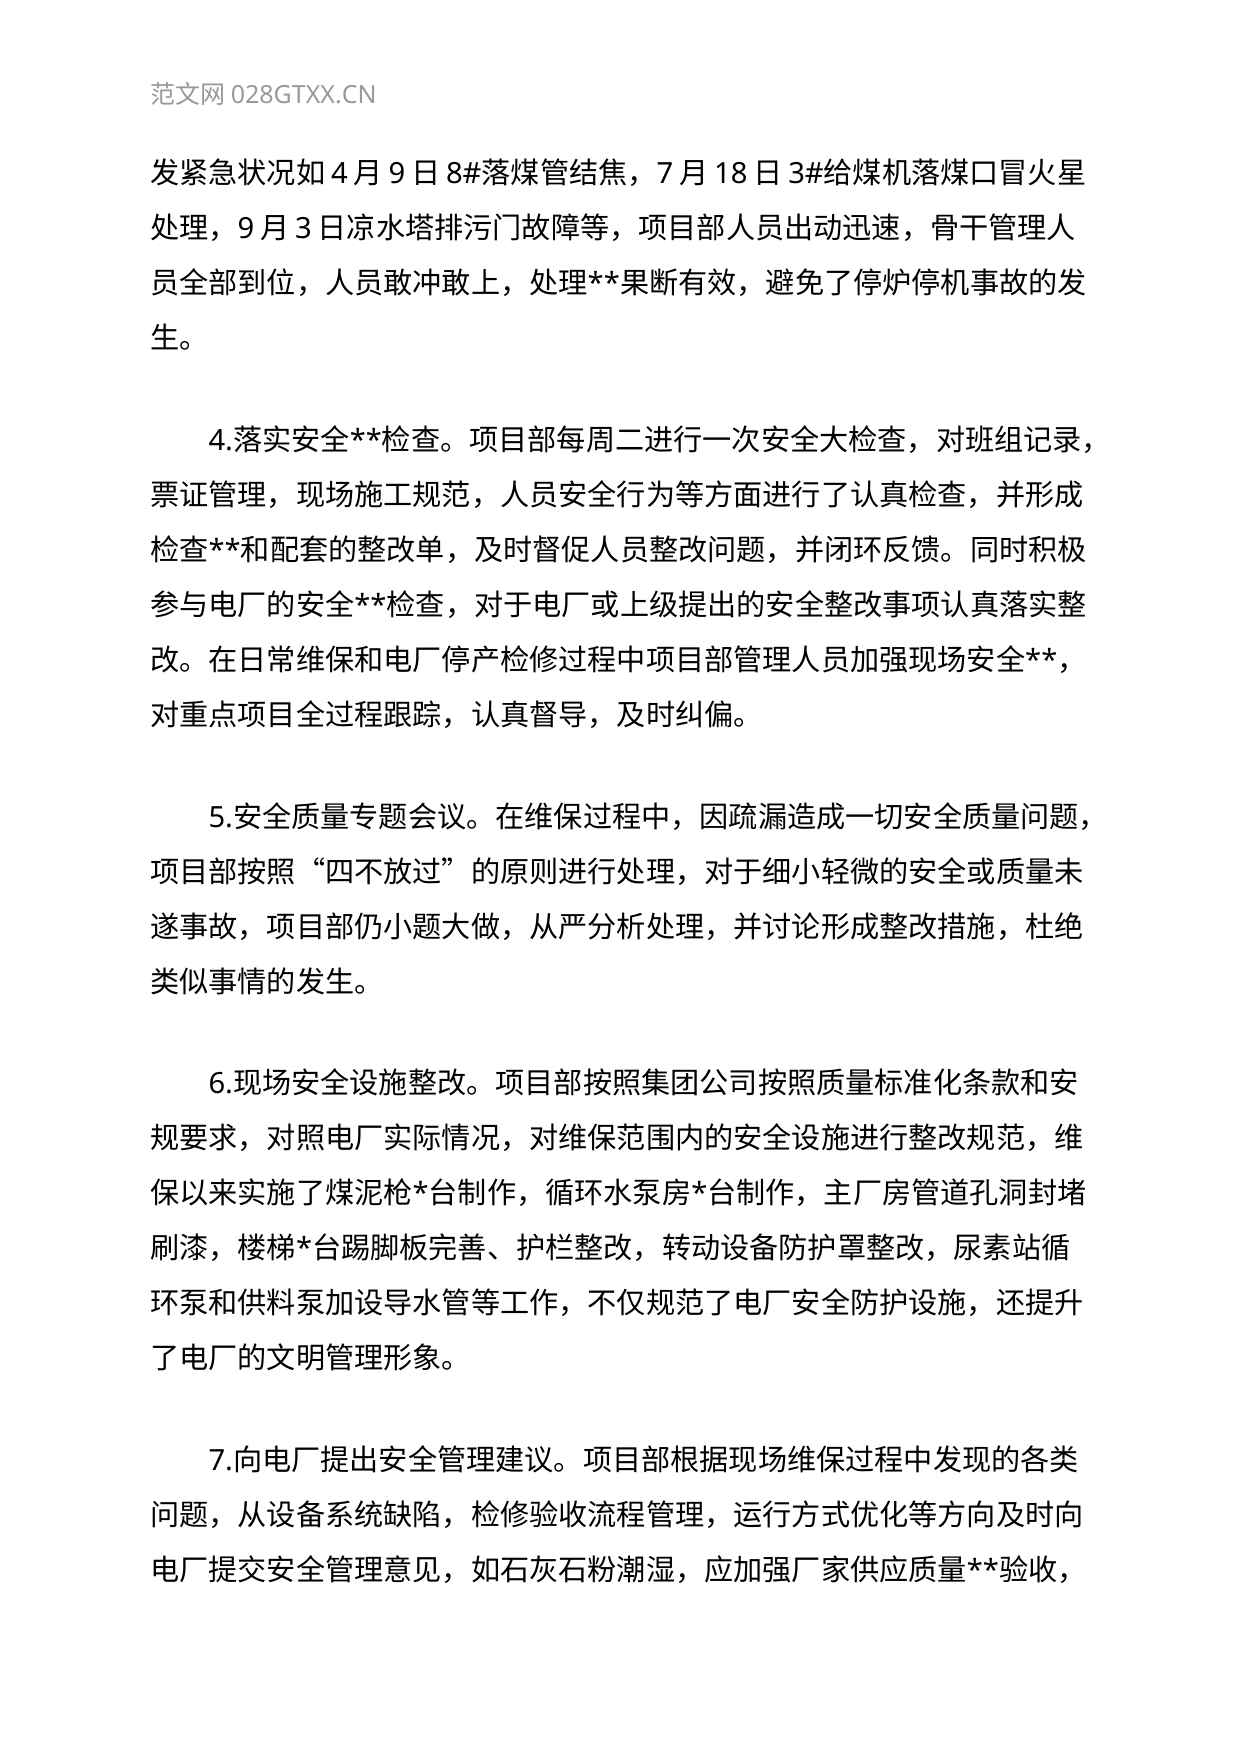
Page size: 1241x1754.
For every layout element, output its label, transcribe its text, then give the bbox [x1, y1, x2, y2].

text 6.现场安全设施整改。项目部按照集团公司按照质量标准化条款和安规要求，对照电厂实际情况，对维保范围内的安全设施进行整改规范，维保以来实施了煤泥枪*台制作，循环水泵房*台制作，主厂房管道孔洞封堵刷漆，楼梯*台踢脚板完善、护栏整改，转动设备防护罩整改，尿素站循环泵和供料泵加设导水管等工作，不仅规范了电厂安全防护设施，还提升了电厂的文明管理形象。 [150, 1060, 1090, 1377]
text 4.落实安全**检查。项目部每周二进行一次安全大检查，对班组记录，票证管理，现场施工规范，人员安全行为等方面进行了认真检查，并形成检查**和配套的整改单，及时督促人员整改问题，并闭环反馈。同时积极参与电厂的安全**检查，对于电厂或上级提出的安全整改事项认真落实整改。在日常维保和电厂停产检修过程中项目部管理人员加强现场安全**，对重点项目全过程跟踪，认真督导，及时纠偏。 [150, 417, 1090, 734]
text 5.安全质量专题会议。在维保过程中，因疏漏造成一切安全质量问题，项目部按照“四不放过”的原则进行处理，对于细小轻微的安全或质量未遂事故，项目部仍小题大做，从严分析处理，并讨论形成整改措施，杜绝类似事情的发生。 [150, 793, 1090, 1001]
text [150, 1437, 1090, 1589]
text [150, 150, 1090, 357]
